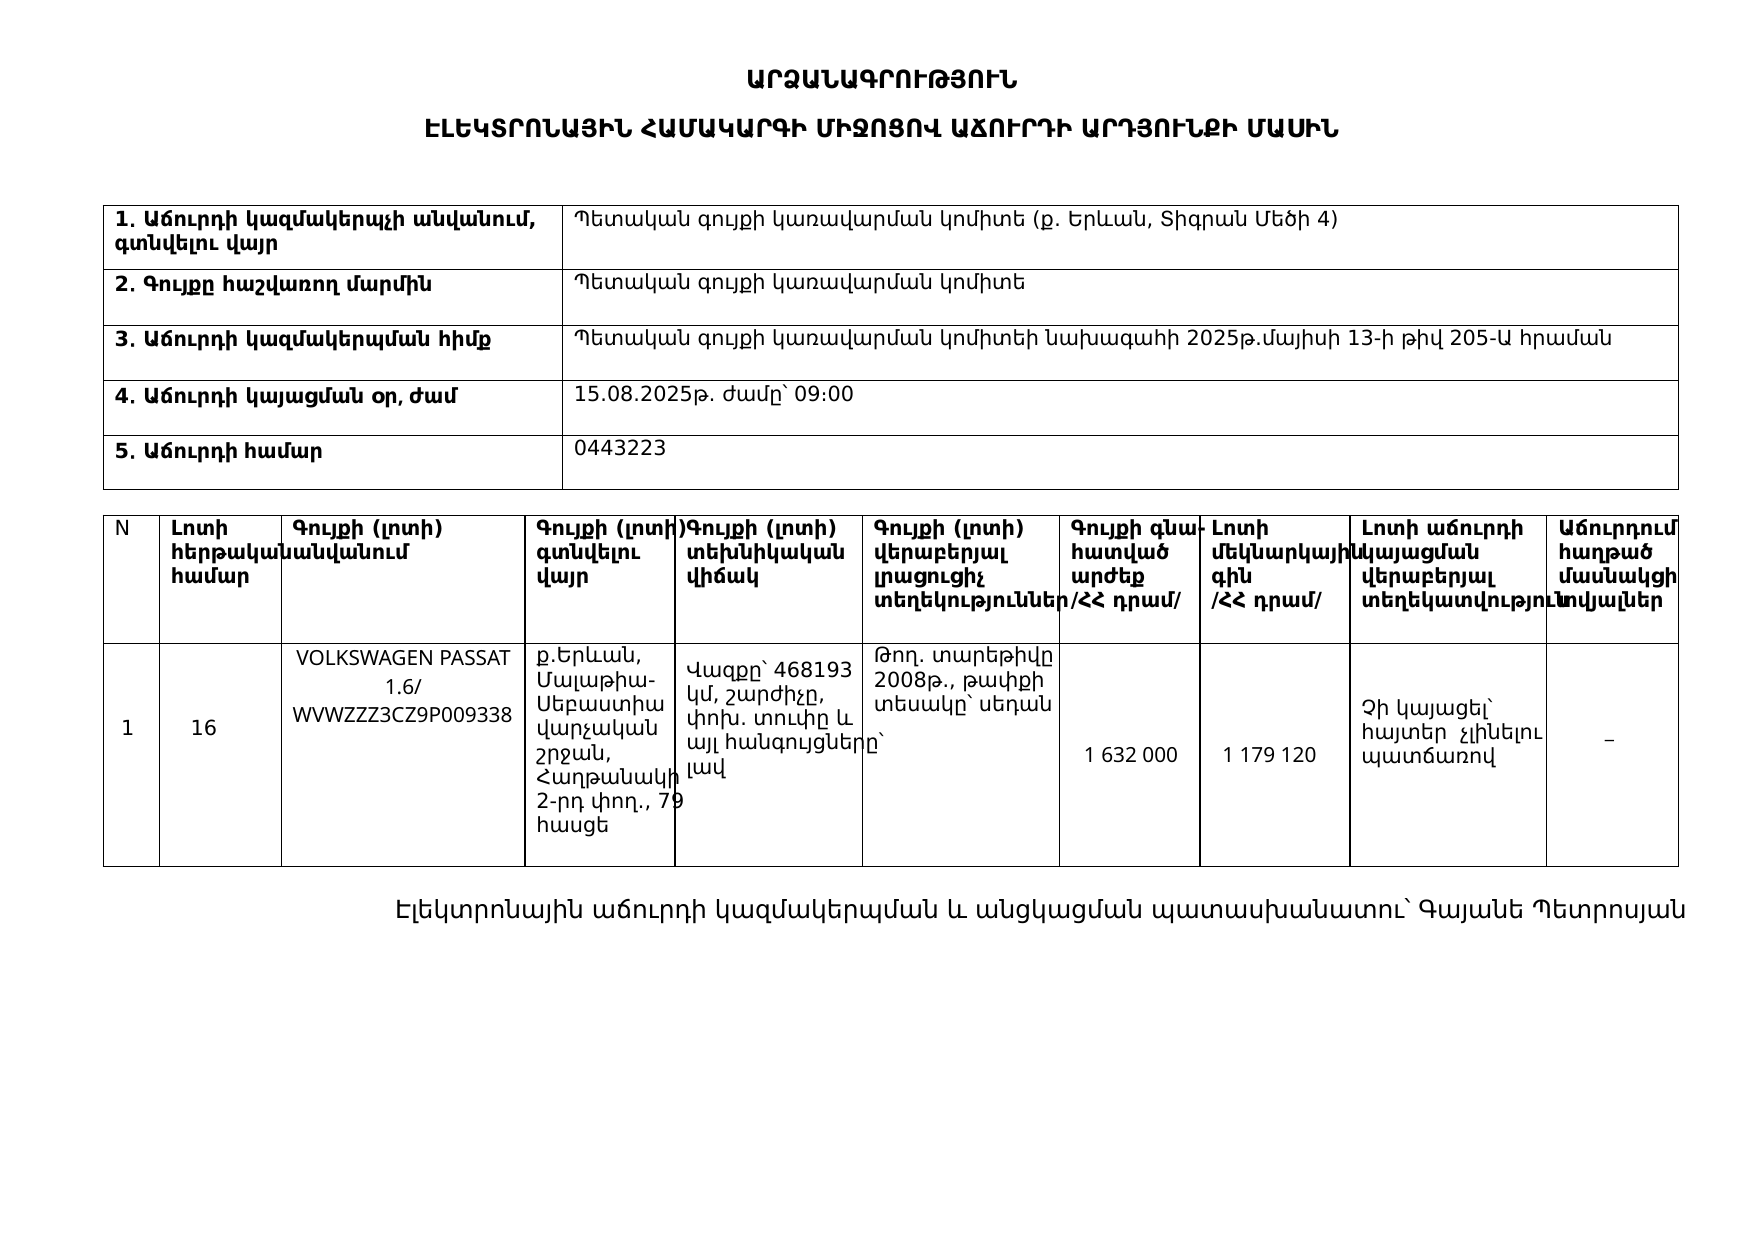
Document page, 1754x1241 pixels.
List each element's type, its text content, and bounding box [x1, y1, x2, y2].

table_header Գույքի (լոտի) վերաբերյալ լրացուցիչ տեղեկություններ [863, 516, 1059, 642]
table_cell Պետական գույքի կառավարման կոմիտեի նախագահի 2025թ․մայիսի 13-ի թիվ 205-Ա հրաման [563, 326, 1678, 380]
table_cell Պետական գույքի կառավարման կոմիտե [563, 270, 1678, 324]
table_cell Վազքը՝ 468193 կմ, շարժիչը, փոխ. տուփը և այլ հանգույցները՝ լավ [676, 644, 862, 866]
table_header Լոտի մեկնարկային գին /ՀՀ դրամ/ [1201, 516, 1349, 642]
table_cell 1 632 000 [1060, 644, 1199, 866]
table_cell 0443223 [563, 436, 1678, 489]
table_header Գույքի (լոտի) տեխնիկական վիճակ [676, 516, 862, 642]
table_header Աճուրդում հաղթած մասնակցի տվյալներ [1547, 516, 1678, 642]
table_header Պետական գույքի կառավարման կոմիտե (ք․ Երևան, Տիգրան Մեծի 4) [563, 206, 1678, 269]
text ԷԼԵԿՏՐՈՆԱՅԻՆ ՀԱՄԱԿԱՐԳԻ ՄԻՋՈՑՈՎ ԱՃՈՒՐԴԻ ԱՐԴՅՈՒՆՔԻ ՄԱՍԻՆ [122, 114, 1641, 143]
table_cell ք․Երևան, Մալաթիա- Սեբաստիա վարչական շրջան, Հաղթանակի 2-րդ փող․, 79 հասցե [526, 644, 674, 866]
table_cell 16 [160, 644, 281, 866]
table_header Գույքի (լոտի) անվանում [282, 516, 524, 642]
table_cell Չի կայացել՝ հայտեր չլինելու պատճառով [1351, 644, 1546, 866]
table_cell Թող․ տարեթիվը 2008թ․, թափքի տեսակը՝ սեդան [863, 644, 1059, 866]
table_header 1․ Աճուրդի կազմակերպչի անվանում, գտնվելու վայր [104, 206, 562, 269]
table_cell 4․ Աճուրդի կայացման օր, ժամ [104, 381, 562, 435]
table_header N [104, 516, 159, 642]
text Էլեկտրոնային աճուրդի կազմակերպման և անցկացման պատասխանատու՝ Գայանե Պետրոսյան [150, 895, 1687, 924]
table_cell 2․ Գույքը հաշվառող մարմին [104, 270, 562, 324]
table_cell 5․ Աճուրդի համար [104, 436, 562, 489]
table_header Լոտի հերթական համար [160, 516, 281, 642]
table_cell _ [1547, 644, 1678, 866]
table_cell VOLKSWAGEN PASSAT 1.6/ WVWZZZ3CZ9P009338 [282, 644, 524, 866]
table_cell 1 [104, 644, 159, 866]
table_header Գույքի գնա- հատված արժեք /ՀՀ դրամ/ [1060, 516, 1199, 642]
table_cell 3․ Աճուրդի կազմակերպման հիմք [104, 326, 562, 380]
table_cell 1 179 120 [1201, 644, 1349, 866]
table_header Գույքի (լոտի) գտնվելու վայր [526, 516, 674, 642]
text ԱՐՁԱՆԱԳՐՈՒԹՅՈՒՆ [122, 66, 1641, 95]
table_header Լոտի աճուրդի կայացման վերաբերյալ տեղեկատվություն [1351, 516, 1546, 642]
table_cell 15.08.2025թ․ ժամը՝ 09։00 [563, 381, 1678, 435]
